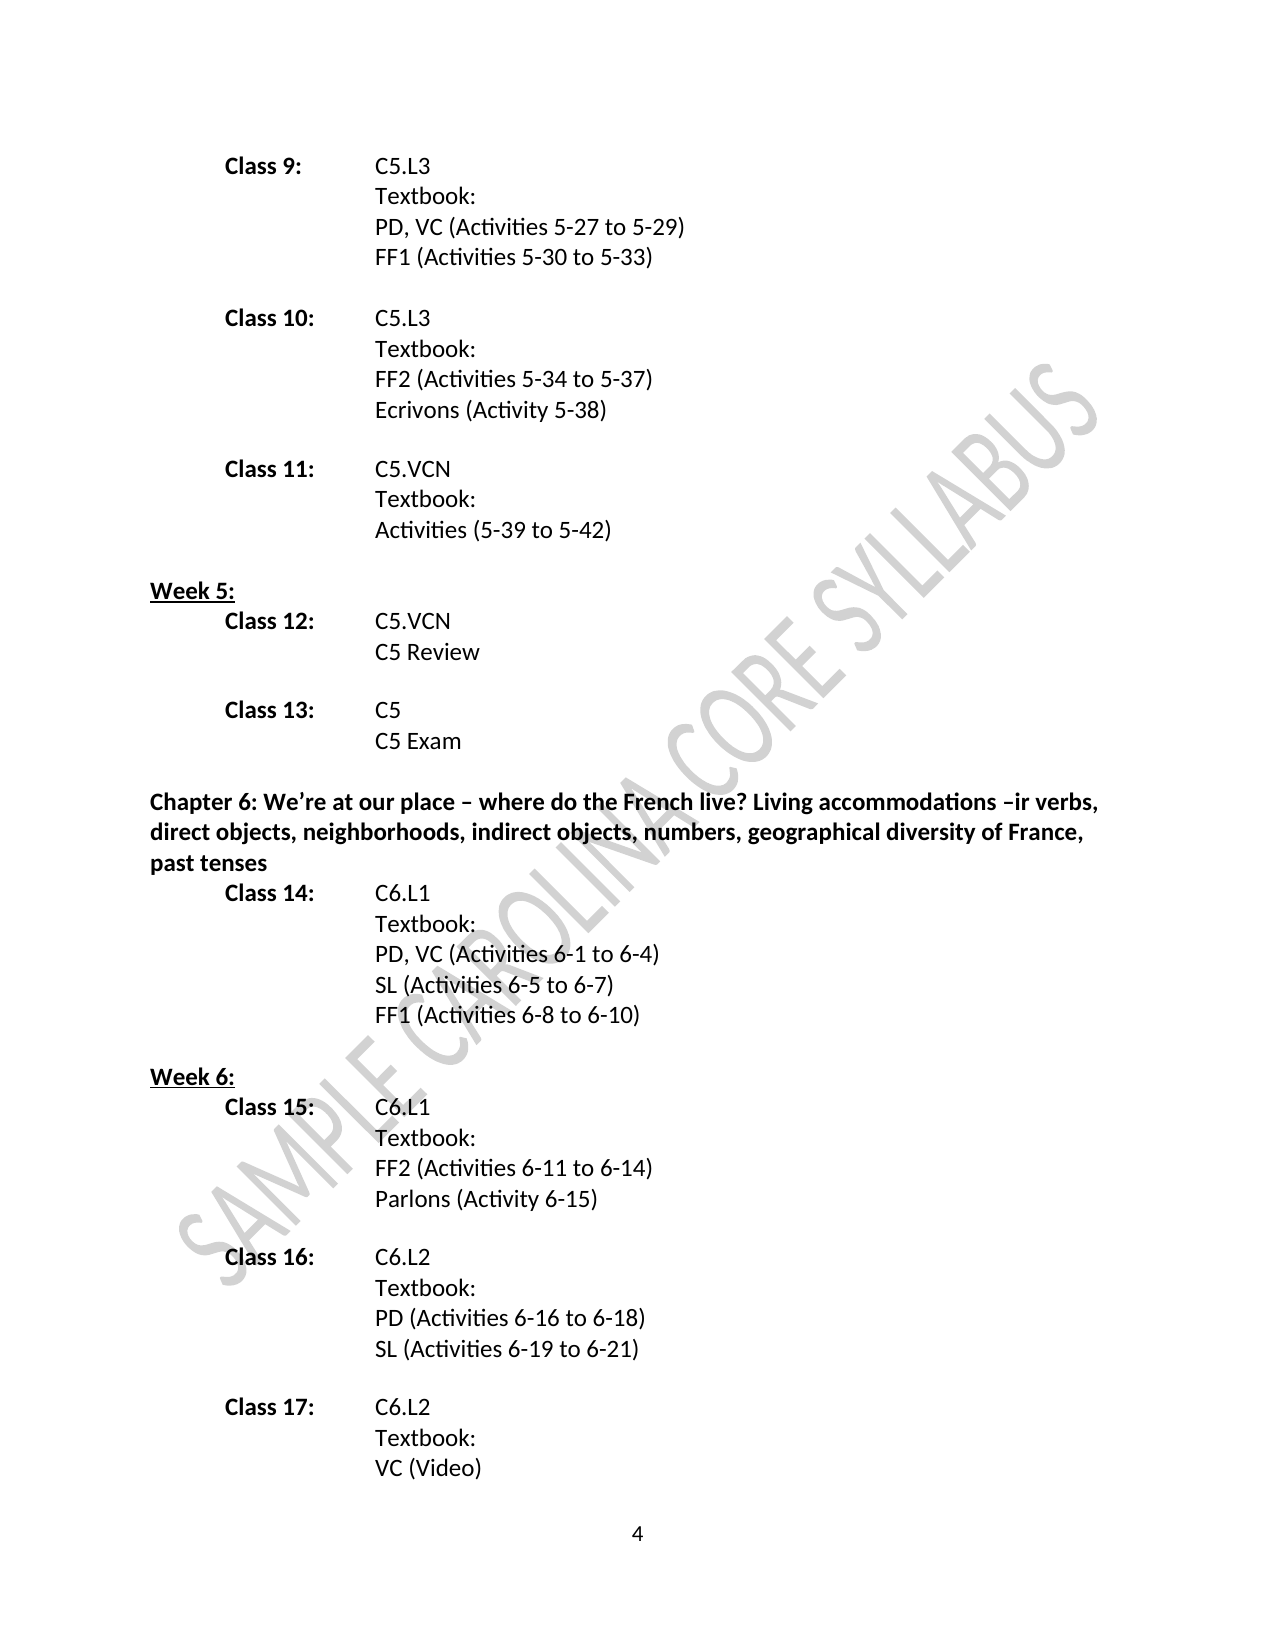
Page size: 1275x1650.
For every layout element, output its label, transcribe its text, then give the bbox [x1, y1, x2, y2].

text Textbook: [300, 333, 1125, 364]
text Parlons (Activity 6-15) [375, 1183, 1125, 1213]
text Class 15: C6.L1 [150, 1091, 1125, 1122]
text Class 13: C5 [150, 694, 1125, 725]
text Textbook: [300, 1272, 1125, 1302]
text FF2 (Activities 5-34 to 5-37) [375, 364, 1125, 394]
text Textbook: [150, 1122, 1125, 1152]
text Class 11: C5.VCN [150, 453, 1125, 483]
text PD, VC (Activities 5-27 to 5-29) [375, 211, 1125, 242]
text Class 9: C5.L3 [150, 150, 1125, 181]
text Week 5: [150, 575, 1125, 605]
text FF1 (Activities 5-30 to 5-33) [375, 242, 1125, 272]
text Class 12: C5.VCN [150, 605, 1125, 636]
text FF1 (Activities 6-8 to 6-10) [375, 999, 1125, 1030]
text Textbook: [300, 908, 1125, 938]
text Class 14: C6.L1 [150, 877, 1125, 908]
text SL (Activities 6-19 to 6-21) [375, 1333, 1125, 1363]
text Chapter 6: We’re at our place – where do the French live? Living accommodations –ir verbs, direct objects, neighborhoods, indirect objects, numbers, geographical diversity of France, past tenses [150, 786, 1125, 877]
text Textbook: [300, 181, 1125, 211]
text Class 16: C6.L2 [150, 1241, 1125, 1272]
text PD, VC (Activities 6-1 to 6-4) [375, 938, 1125, 969]
text PD (Activities 6-16 to 6-18) [375, 1302, 1125, 1333]
text VC (Video) [375, 1452, 1125, 1483]
text SL (Activities 6-5 to 6-7) [375, 969, 1125, 999]
text Activities (5-39 to 5-42) [300, 514, 1125, 544]
text Textbook: [300, 1422, 1125, 1452]
text C5 Review [300, 636, 1125, 666]
text FF2 (Activities 6-11 to 6-14) [375, 1152, 1125, 1183]
text Class 17: C6.L2 [150, 1391, 1125, 1422]
text Week 6: [150, 1061, 1125, 1091]
text Class 10: C5.L3 [150, 303, 1125, 333]
text C5 Exam [300, 725, 1125, 755]
text Textbook: [300, 483, 1125, 514]
text Ecrivons (Activity 5-38) [375, 394, 1125, 425]
